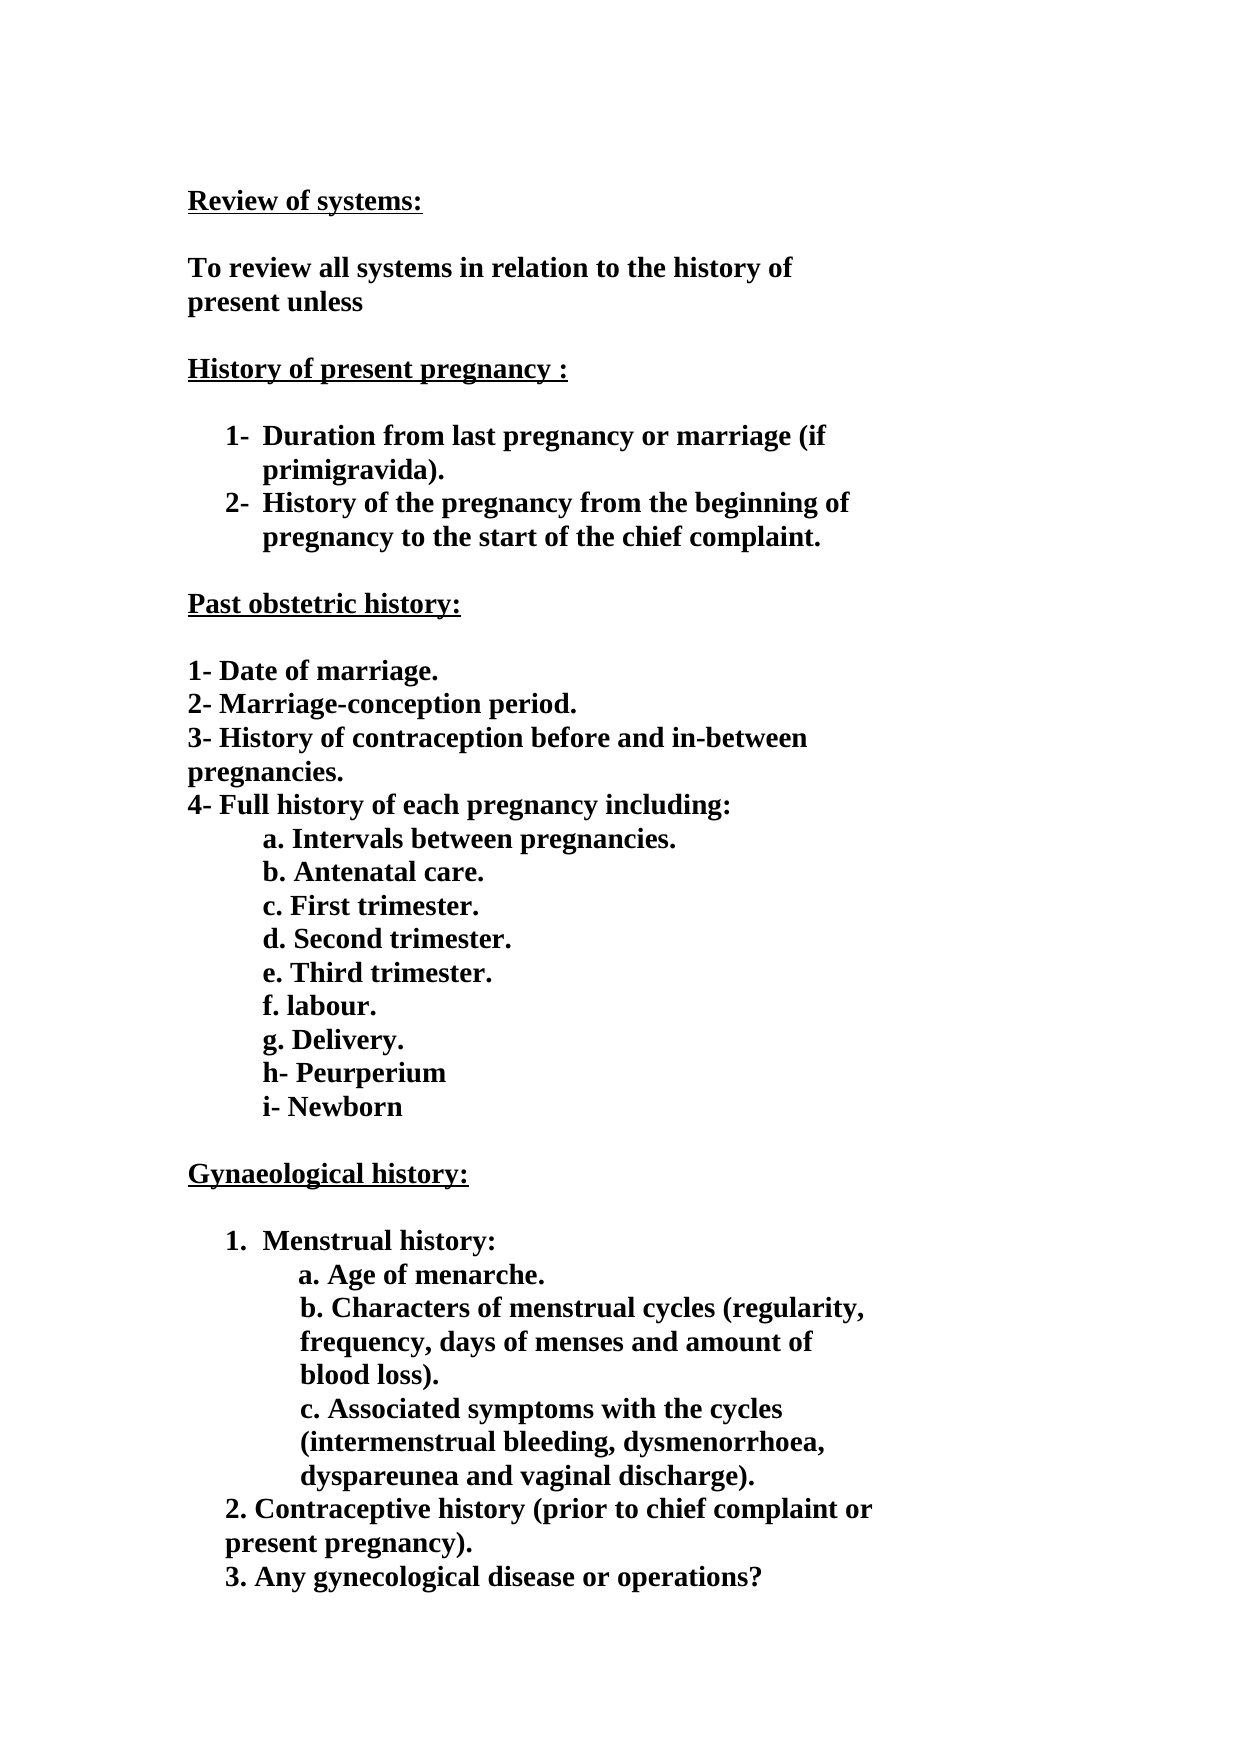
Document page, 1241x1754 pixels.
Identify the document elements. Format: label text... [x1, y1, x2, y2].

text 2- Marriage-conception period. [187, 687, 878, 720]
text Review of systems: [187, 183, 878, 217]
text h- Peurperium [262, 1056, 878, 1089]
text To review all systems in relation to the history of present unless [187, 251, 878, 318]
text a. Intervals between pregnancies. [262, 821, 878, 854]
text 3. Any gynecological disease or operations? [225, 1559, 878, 1592]
text 3- History of contraception before and in-between pregnancies. [187, 720, 878, 787]
text d. Second trimester. [262, 921, 878, 955]
text g. Delivery. [262, 1022, 878, 1056]
text b. Characters of menstrual cycles (regularity, frequency, days of menses and amount of blood loss). [300, 1290, 878, 1391]
text b. Antenatal care. [262, 854, 878, 888]
text Past obstetric history: [187, 586, 878, 619]
text 1- Date of marriage. [187, 653, 878, 687]
text a. Age of menarche. [225, 1257, 878, 1290]
text c. First trimester. [262, 888, 878, 921]
text 2. Contraceptive history (prior to chief complaint or present pregnancy). [225, 1492, 878, 1559]
text History of present pregnancy : [187, 351, 878, 385]
list Menstrual history: [225, 1223, 878, 1257]
list History of the pregnancy from the beginning of pregnancy to the start of the chief complaint. [225, 485, 878, 552]
text i- Newborn [262, 1089, 878, 1123]
text Gynaeological history: [187, 1156, 878, 1190]
text c. Associated symptoms with the cycles (intermenstrual bleeding, dysmenorrhoea, dyspareunea and vaginal discharge). [300, 1391, 878, 1492]
text 4- Full history of each pregnancy including: [187, 787, 878, 821]
text f. labour. [262, 988, 878, 1022]
list Duration from last pregnancy or marriage (if primigravida). [225, 418, 878, 485]
text e. Third trimester. [262, 955, 878, 988]
